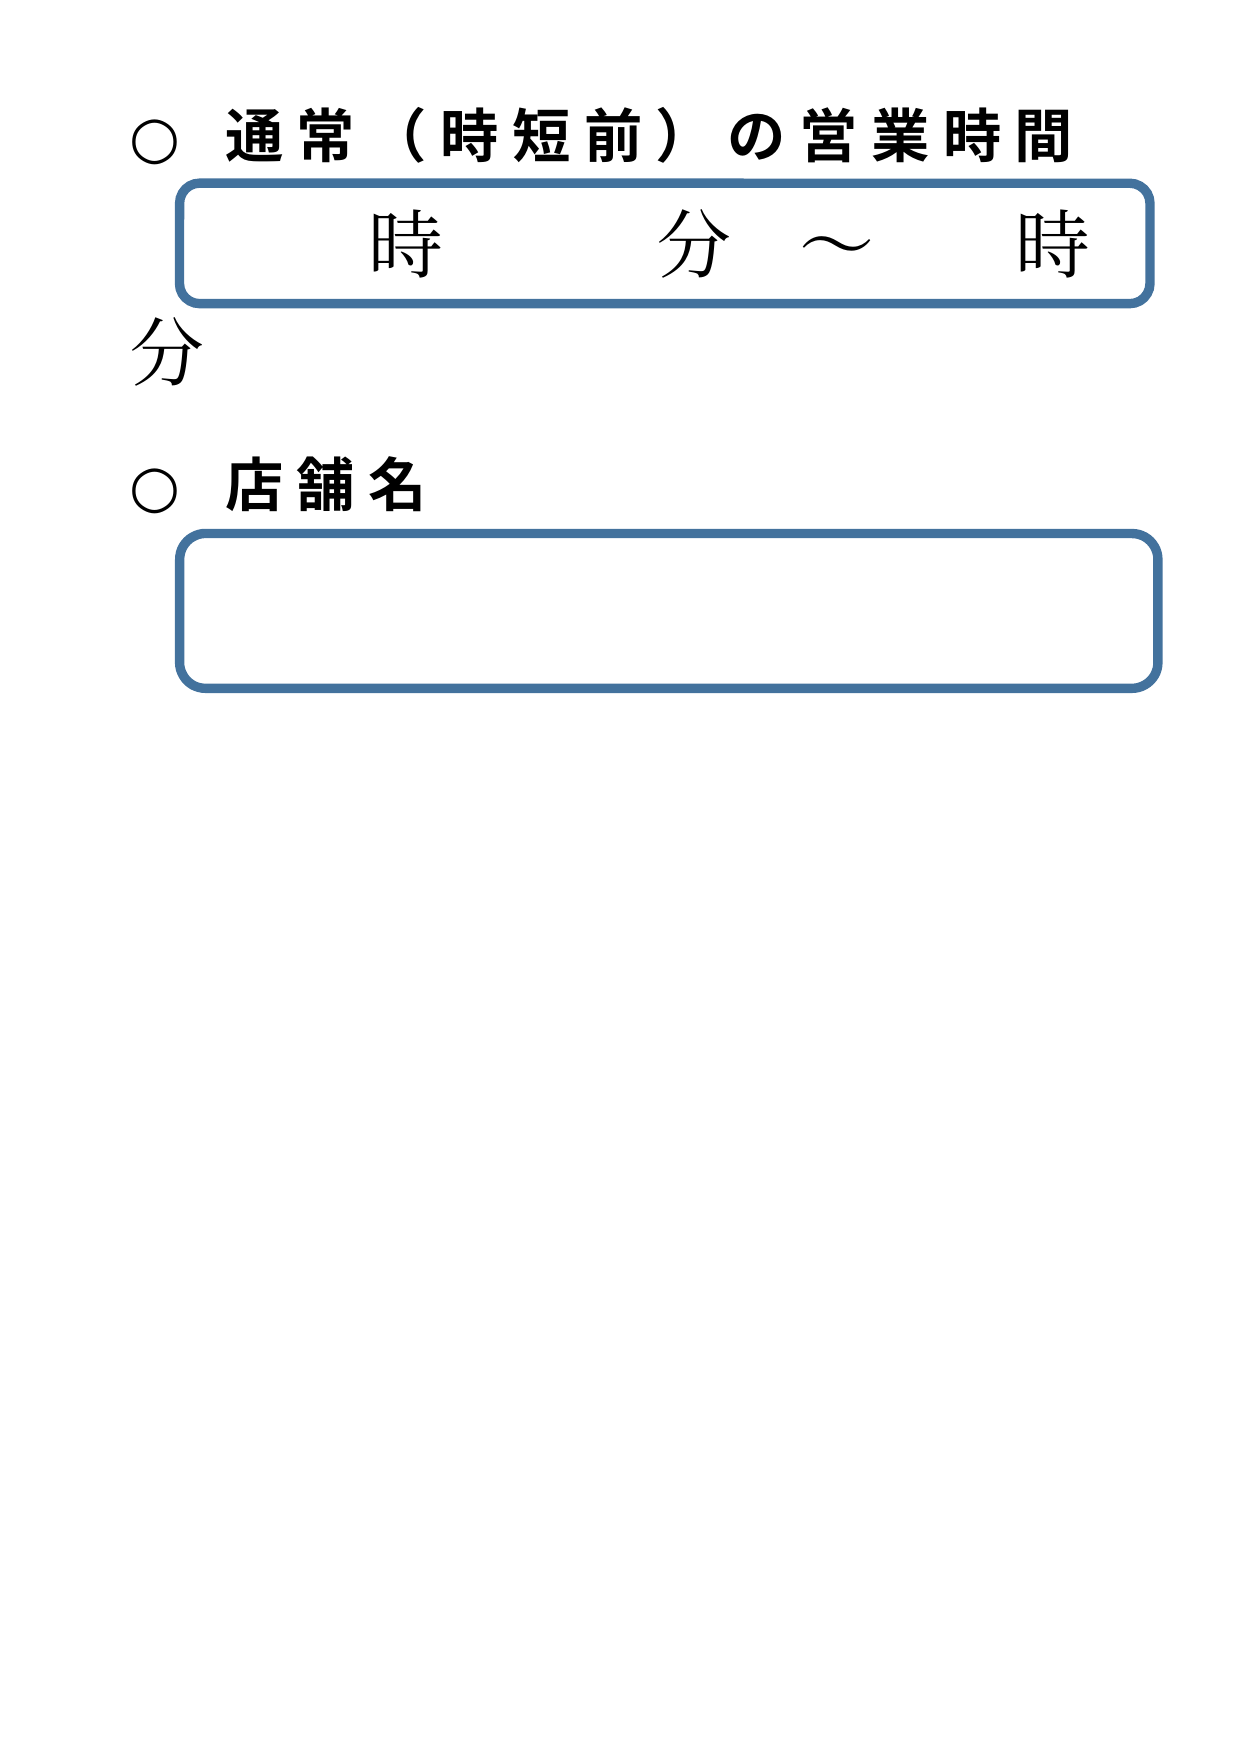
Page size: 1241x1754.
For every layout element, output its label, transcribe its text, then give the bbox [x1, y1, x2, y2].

list 店舗名 [129, 427, 1111, 535]
list 通常（時短前）の営業時間 [129, 77, 1111, 186]
text 時 分 ～ 時 分 [129, 186, 1111, 402]
